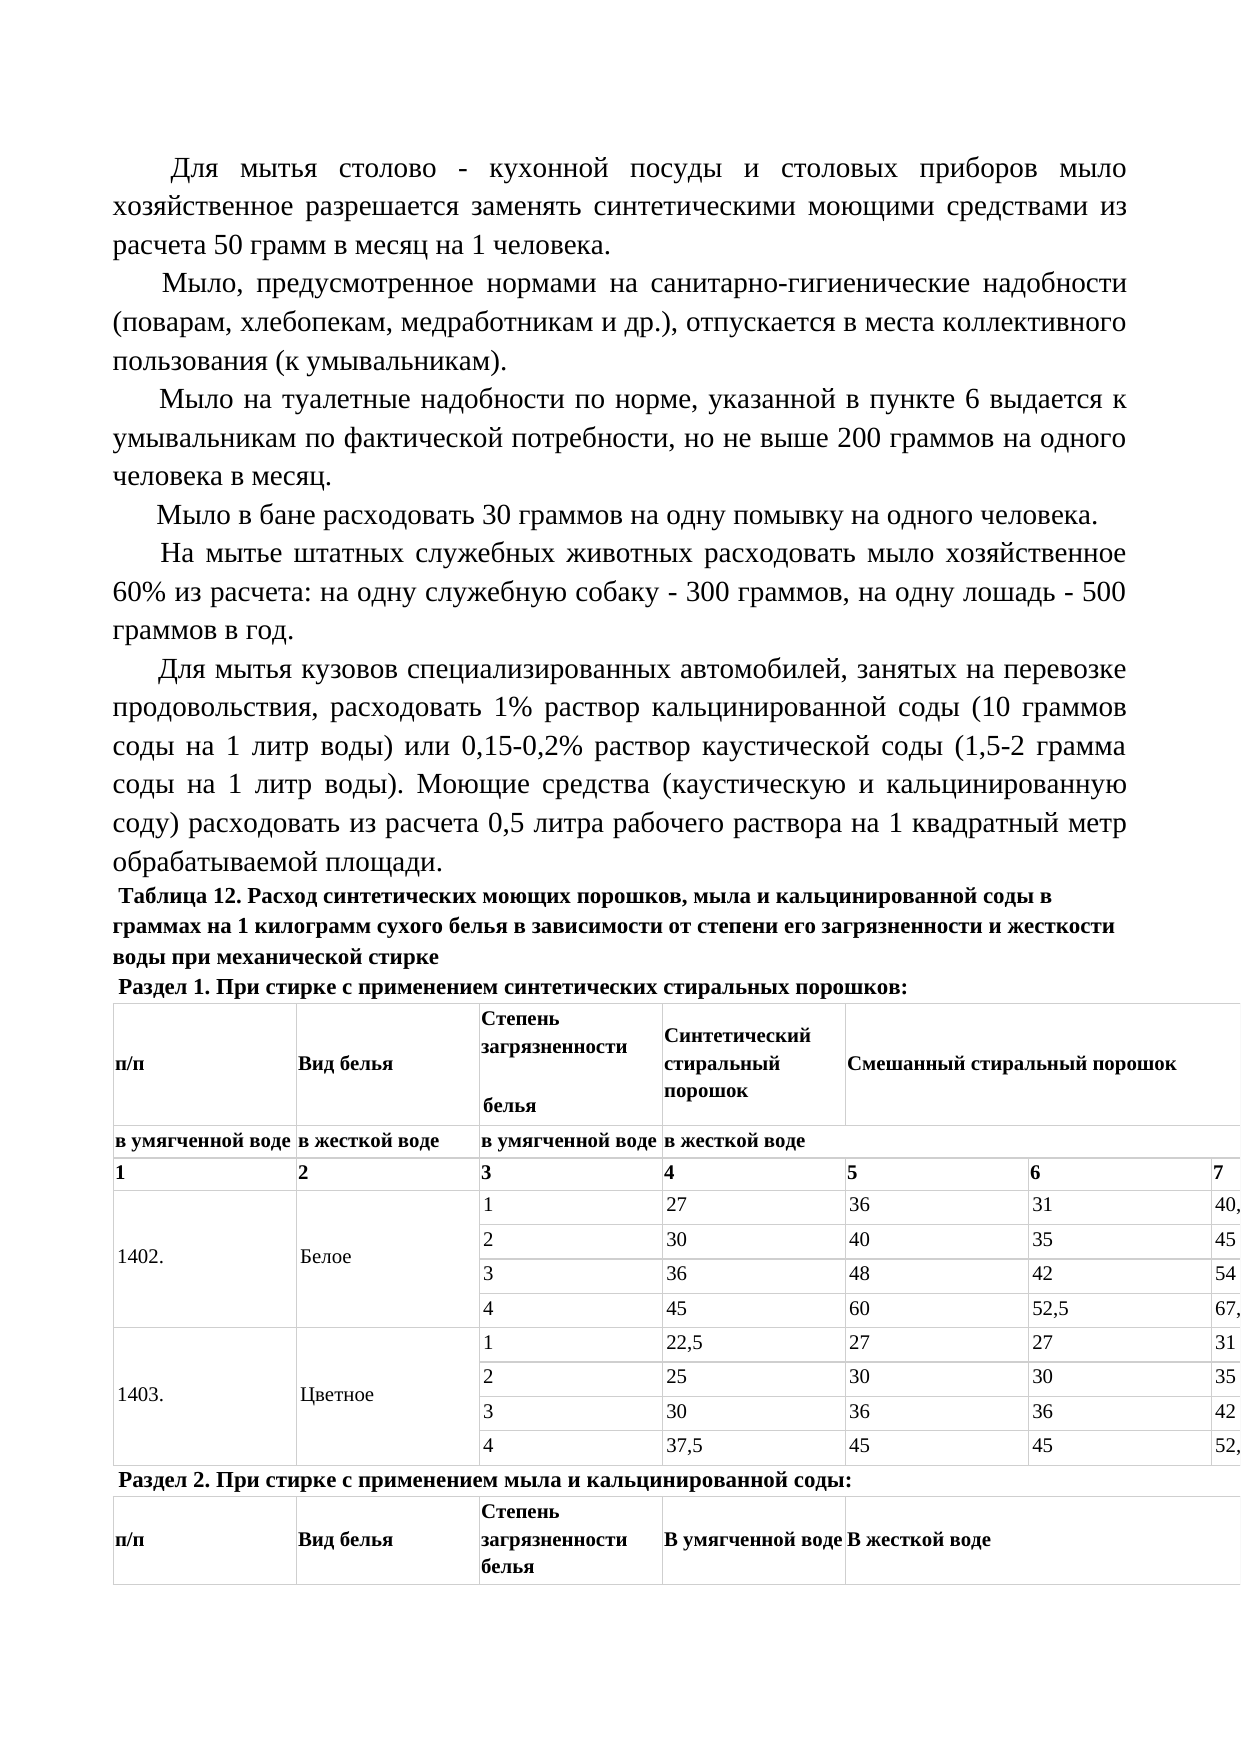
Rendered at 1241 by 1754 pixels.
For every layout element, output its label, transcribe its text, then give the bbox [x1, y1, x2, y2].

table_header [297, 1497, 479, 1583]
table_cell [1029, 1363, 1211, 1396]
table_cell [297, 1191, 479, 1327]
text Раздел 1. При стирке с применением синтетических стиральных порошков: [112, 973, 1128, 999]
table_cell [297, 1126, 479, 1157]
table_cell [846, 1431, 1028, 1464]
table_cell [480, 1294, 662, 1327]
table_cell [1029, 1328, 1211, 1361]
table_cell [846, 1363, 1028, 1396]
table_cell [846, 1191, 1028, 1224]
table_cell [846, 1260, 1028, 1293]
text Раздел 2. При стирке с применением мыла и кальцинированной соды: [112, 1466, 1128, 1492]
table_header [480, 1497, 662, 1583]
text Для мытья кузовов специализированных автомобилей, занятых на перевозке продовольствия, расходовать 1% раствор кальцинированной соды (10 граммов соды на 1 литр воды) или 0,15-0,2% раствор каустической соды (1,5-2 грамма соды на 1 литр воды). Моющие средства (каустическую и кальцинированную соду) расходовать из расчета 0,5 литра рабочего раствора на 1 квадратный метр обрабатываемой площади. [112, 651, 1128, 877]
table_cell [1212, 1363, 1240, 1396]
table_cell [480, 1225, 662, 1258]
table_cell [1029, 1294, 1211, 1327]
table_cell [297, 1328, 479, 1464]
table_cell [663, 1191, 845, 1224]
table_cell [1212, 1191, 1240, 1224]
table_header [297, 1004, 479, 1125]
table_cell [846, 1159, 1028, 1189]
text Мыло, предусмотренное нормами на санитарно-гигиенические надобности (поварам, хлебопекам, медработникам и др.), отпускается в места коллективного пользования (к умывальникам). [112, 266, 1128, 376]
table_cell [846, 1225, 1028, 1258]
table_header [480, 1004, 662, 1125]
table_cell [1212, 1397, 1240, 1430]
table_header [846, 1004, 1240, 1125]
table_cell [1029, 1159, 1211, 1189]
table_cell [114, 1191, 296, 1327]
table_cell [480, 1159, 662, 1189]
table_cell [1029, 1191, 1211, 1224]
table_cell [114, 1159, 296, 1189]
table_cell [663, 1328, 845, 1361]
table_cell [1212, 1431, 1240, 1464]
text Мыло в бане расходовать 30 граммов на одну помывку на одного человека. [112, 497, 1128, 530]
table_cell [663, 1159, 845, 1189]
text На мытье штатных служебных животных расходовать мыло хозяйственное 60% из расчета: на одну служебную собаку - 300 граммов, на одну лошадь - 500 граммов в год. [112, 535, 1128, 646]
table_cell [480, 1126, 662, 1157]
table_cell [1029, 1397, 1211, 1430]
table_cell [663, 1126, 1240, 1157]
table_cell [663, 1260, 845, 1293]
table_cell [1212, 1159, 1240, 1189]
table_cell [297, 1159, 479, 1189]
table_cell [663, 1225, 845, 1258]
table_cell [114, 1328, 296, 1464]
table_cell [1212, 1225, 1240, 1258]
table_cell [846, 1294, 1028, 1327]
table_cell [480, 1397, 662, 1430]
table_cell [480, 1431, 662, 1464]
text Мыло на туалетные надобности по норме, указанной в пункте 6 выдается к умывальникам по фактической потребности, но не выше 200 граммов на одного человека в месяц. [112, 381, 1128, 492]
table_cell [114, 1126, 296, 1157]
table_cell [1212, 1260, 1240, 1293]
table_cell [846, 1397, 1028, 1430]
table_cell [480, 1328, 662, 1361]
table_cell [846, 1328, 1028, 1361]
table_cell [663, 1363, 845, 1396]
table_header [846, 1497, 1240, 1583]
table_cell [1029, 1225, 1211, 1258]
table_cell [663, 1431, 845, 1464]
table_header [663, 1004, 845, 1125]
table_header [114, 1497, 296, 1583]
text Таблица 12. Расход синтетических моющих порошков, мыла и кальцинированной соды в граммах на 1 килограмм сухого белья в зависимости от степени его загрязненности и жесткости воды при механической стирке [112, 882, 1128, 969]
text Для мытья столово - кухонной посуды и столовых приборов мыло хозяйственное разрешается заменять синтетическими моющими средствами из расчета 50 грамм в месяц на 1 человека. [112, 150, 1128, 261]
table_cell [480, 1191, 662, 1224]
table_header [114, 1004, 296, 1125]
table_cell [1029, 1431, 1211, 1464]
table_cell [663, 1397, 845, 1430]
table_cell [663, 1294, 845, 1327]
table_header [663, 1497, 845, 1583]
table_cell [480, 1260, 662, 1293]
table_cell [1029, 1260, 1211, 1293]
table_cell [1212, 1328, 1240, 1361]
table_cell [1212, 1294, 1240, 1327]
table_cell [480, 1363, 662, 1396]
